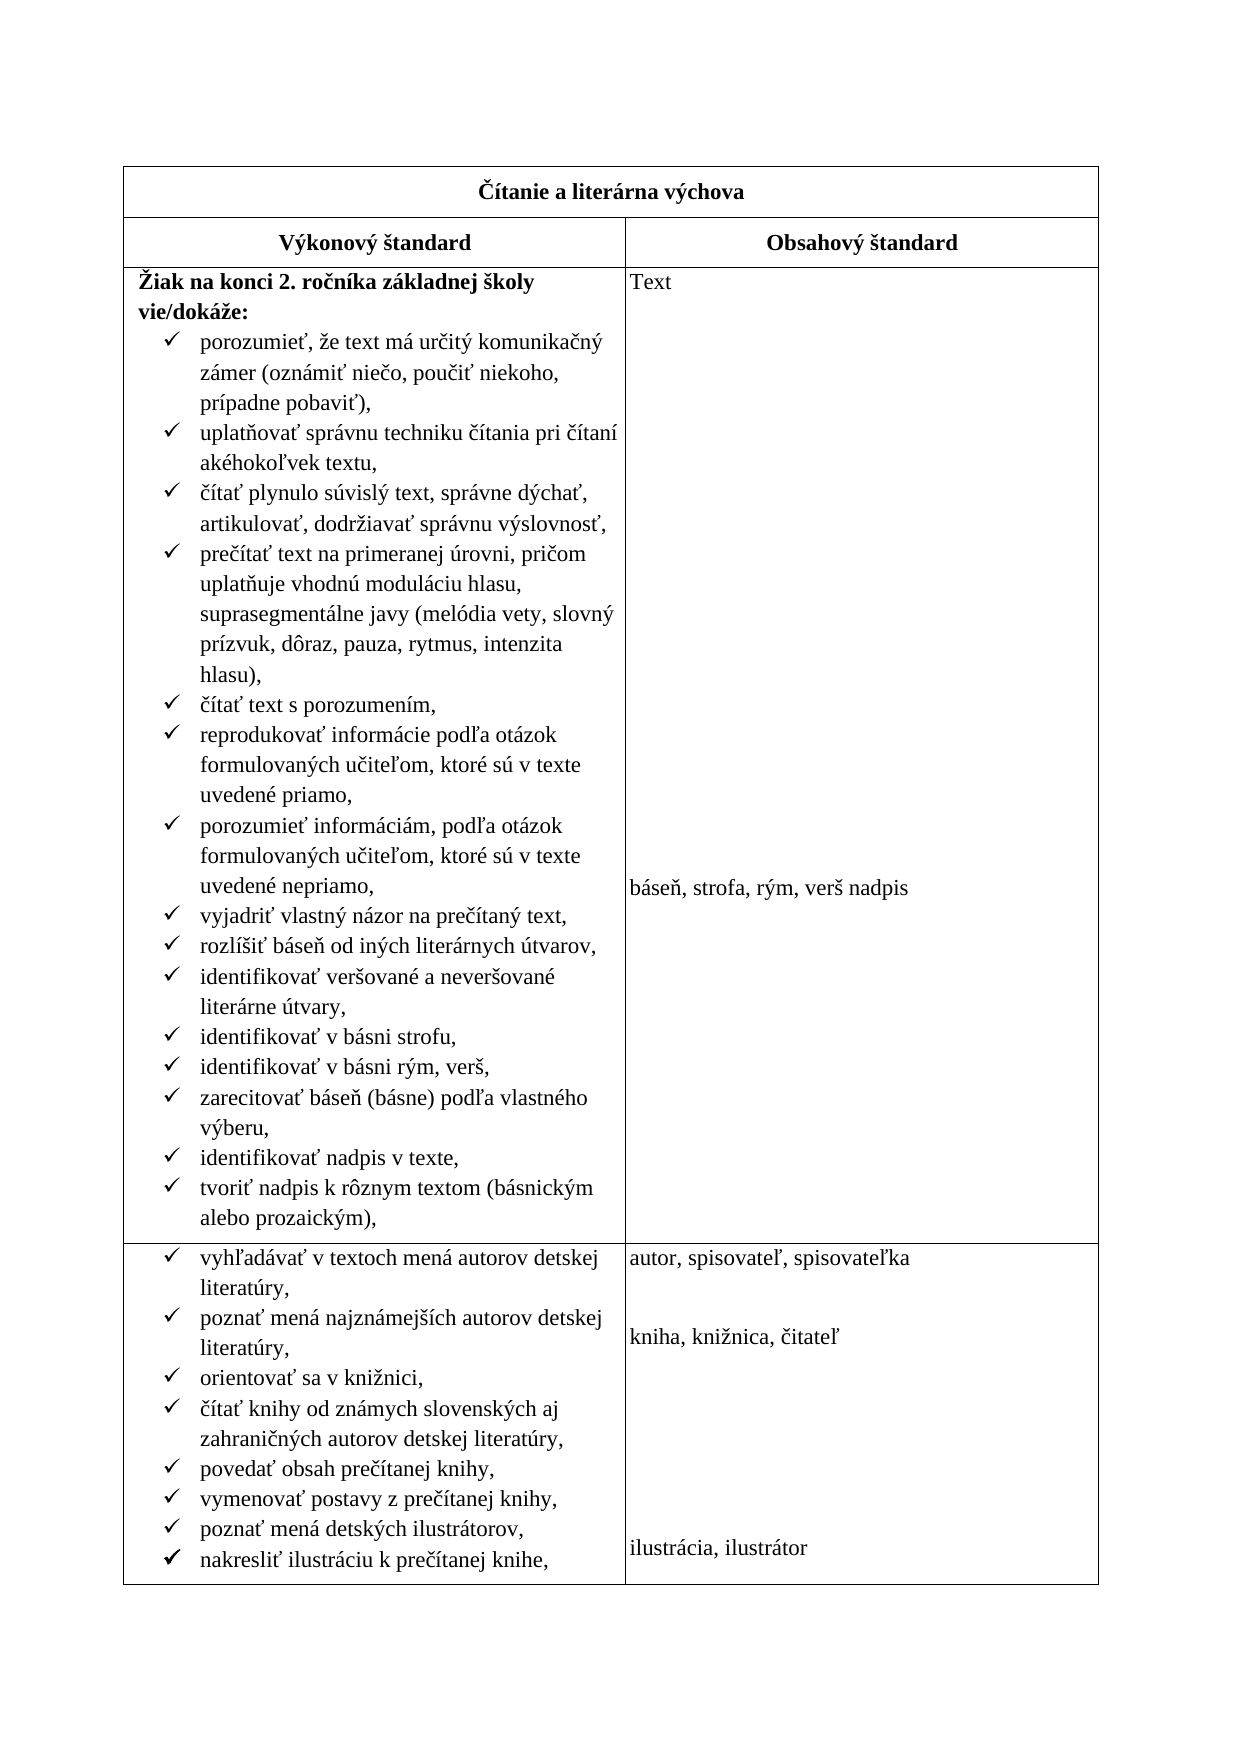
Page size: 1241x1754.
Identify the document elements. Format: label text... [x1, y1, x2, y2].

table_cell Výkonový štandard [124, 218, 625, 267]
table_header Čítanie a literárna výchova [124, 167, 1098, 217]
table_cell autor, spisovateľ, spisovateľka kniha, knižnica, čitateľ ilustrácia, ilustrátor [626, 1244, 1098, 1583]
table_cell Obsahový štandard [626, 218, 1098, 267]
table_cell Žiak na konci 2. ročníka základnej školy vie/dokáže: porozumieť, že text má určitý komunikačný zámer (oznámiť niečo, poučiť niekoho, prípadne pobaviť), uplatňovať správnu techniku čítania pri čítaní akéhokoľvek textu, čítať plynulo súvislý text, správne dýchať, artikulovať, dodržiavať správnu výslovnosť, prečítať text na primeranej úrovni, pričom uplatňuje vhodnú moduláciu hlasu, suprasegmentálne javy (melódia vety, slovný prízvuk, dôraz, pauza, rytmus, intenzita hlasu), čítať text s porozumením, reprodukovať informácie podľa otázok formulovaných učiteľom, ktoré sú v texte uvedené priamo, porozumieť informáciám, podľa otázok formulovaných učiteľom, ktoré sú v texte uvedené nepriamo, vyjadriť vlastný názor na prečítaný text, rozlíšiť báseň od iných literárnych útvarov, identifikovať veršované a neveršované literárne útvary, identifikovať v básni strofu, identifikovať v básni rým, verš, zarecitovať báseň (básne) podľa vlastného výberu, identifikovať nadpis v texte, tvoriť nadpis k rôznym textom (básnickým alebo prozaickým), [124, 268, 625, 1243]
table_cell vyhľadávať v textoch mená autorov detskej literatúry, poznať mená najznámejších autorov detskej literatúry, orientovať sa v knižnici, čítať knihy od známych slovenských aj zahraničných autorov detskej literatúry, povedať obsah prečítanej knihy, vymenovať postavy z prečítanej knihy, poznať mená detských ilustrátorov, nakresliť ilustráciu k prečítanej knihe, [124, 1244, 625, 1583]
table_cell Text báseň, strofa, rým, verš nadpis [626, 268, 1098, 1243]
